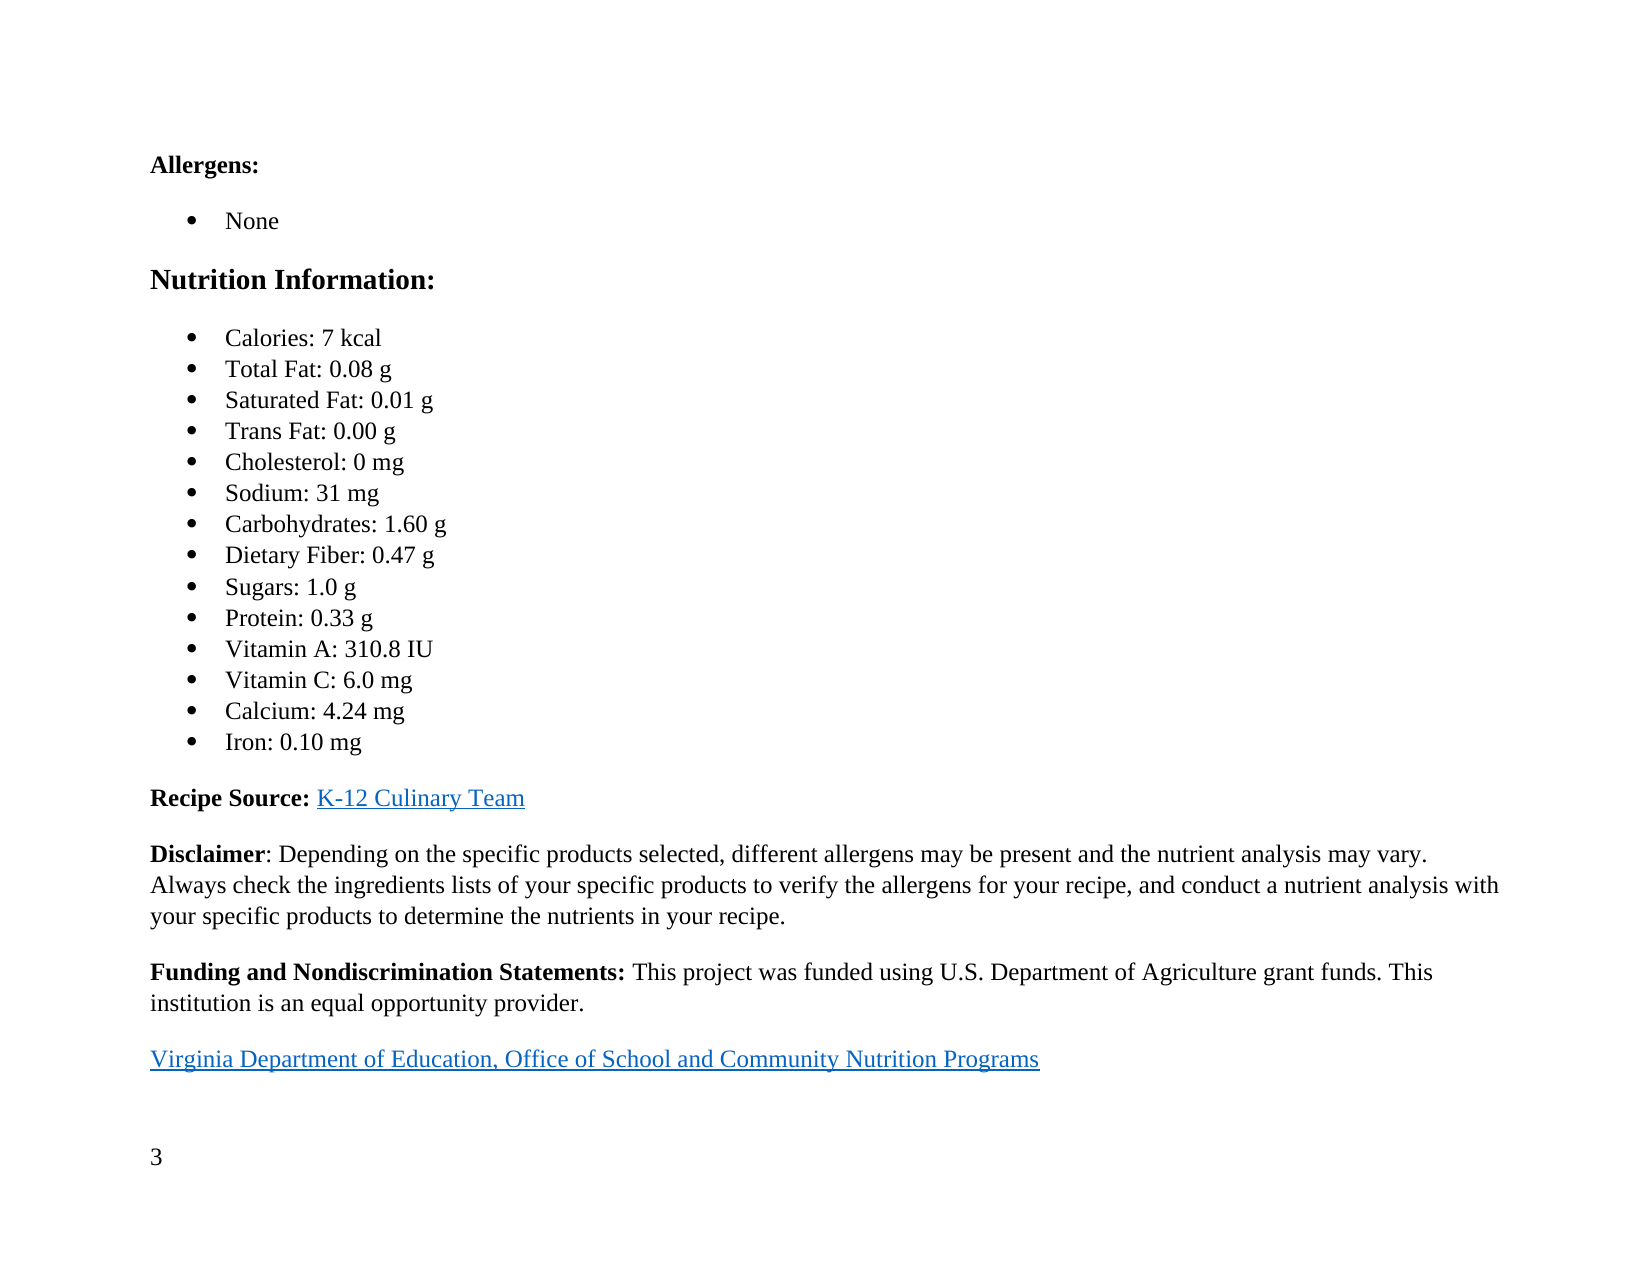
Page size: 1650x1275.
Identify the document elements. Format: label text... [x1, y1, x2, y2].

list Iron: 0.10 mg [187, 727, 1500, 756]
list None [187, 206, 1500, 235]
list Carbohydrates: 1.60 g [187, 509, 1500, 538]
subtitle Allergens: [150, 150, 1500, 179]
list Calcium: 4.24 mg [187, 696, 1500, 724]
list Dietary Fiber: 0.47 g [187, 541, 1500, 569]
list Saturated Fat: 0.01 g [187, 385, 1500, 414]
subtitle Nutrition Information: [150, 262, 1500, 296]
list Cholesterol: 0 mg [187, 447, 1500, 476]
list Vitamin C: 6.0 mg [187, 665, 1500, 693]
list Calories: 7 kcal [187, 323, 1500, 352]
subtitle Funding and Nondiscrimination Statements: This project was funded using U.S. Department of Agriculture grant funds. This institution is an equal opportunity provider. [150, 957, 1500, 1017]
subtitle Recipe Source: K-12 Culinary Team [150, 783, 1500, 812]
list Sugars: 1.0 g [187, 572, 1500, 600]
subtitle Virginia Department of Education, Office of School and Community Nutrition Programs [150, 1044, 1500, 1073]
list Total Fat: 0.08 g [187, 354, 1500, 383]
list Trans Fat: 0.00 g [187, 416, 1500, 445]
list Vitamin A: 310.8 IU [187, 634, 1500, 662]
subtitle Disclaimer: Depending on the specific products selected, different allergens may be present and the nutrient analysis may vary. Always check the ingredients lists of your specific products to verify the allergens for your recipe, and conduct a nutrient analysis with your specific products to determine the nutrients in your recipe. [150, 839, 1500, 930]
list Sodium: 31 mg [187, 478, 1500, 507]
list Protein: 0.33 g [187, 603, 1500, 631]
